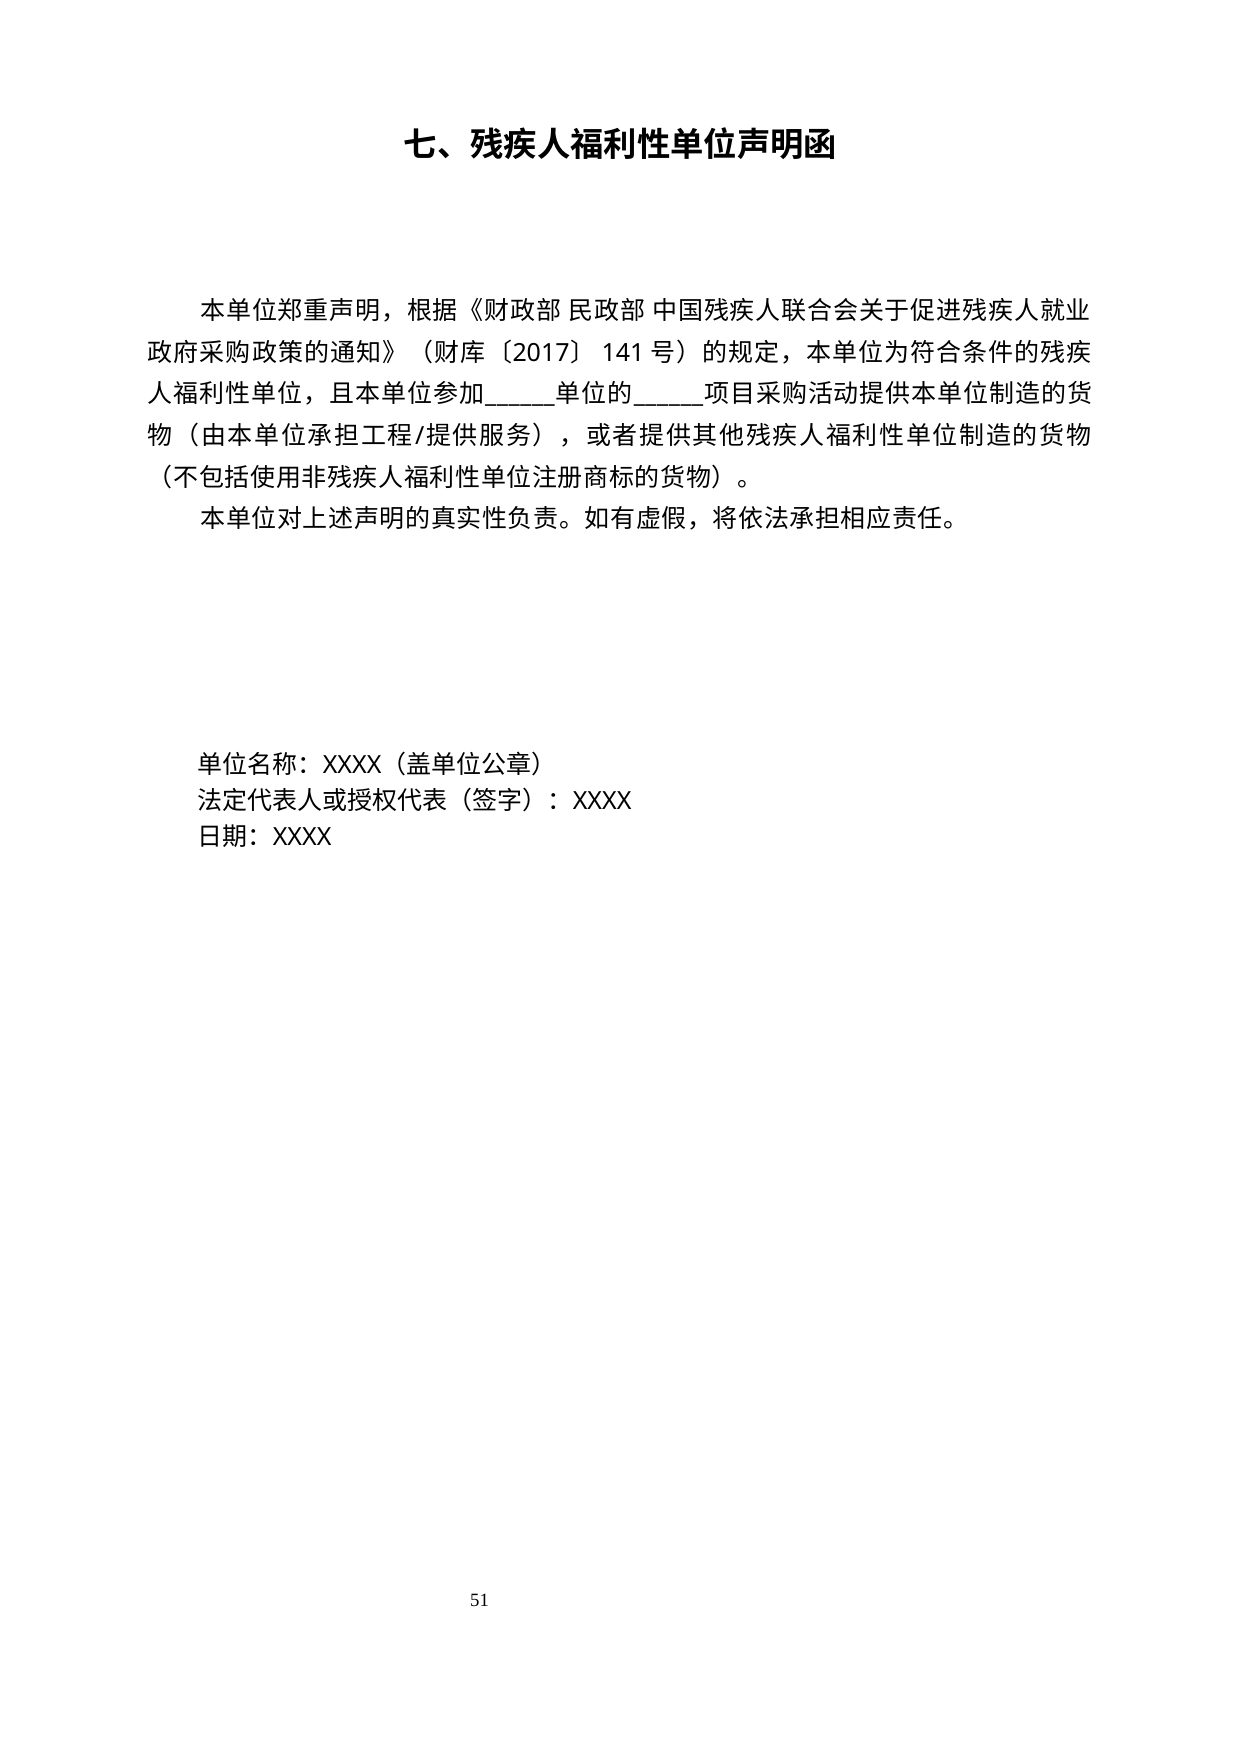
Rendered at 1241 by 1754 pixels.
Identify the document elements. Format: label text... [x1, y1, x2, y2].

text 本单位对上述声明的真实性负责。如有虚假，将依法承担相应责任。 [148, 494, 1092, 536]
text 法定代表人或授权代表（签字）：XXXX [148, 781, 1092, 817]
text 日期：XXXX [148, 817, 1092, 853]
text 单位名称：XXXX（盖单位公章） [148, 744, 1092, 781]
text 七、残疾人福利性单位声明函 [148, 118, 1092, 166]
text 本单位郑重声明，根据《财政部 民政部 中国残疾人联合会关于促进残疾人就业政府采购政策的通知》（财库〔2017〕 141号）的规定，本单位为符合条件的残疾人福利性单位，且本单位参加______单位的______项目采购活动提供本单位制造的货物（由本单位承担工程/提供服务），或者提供其他残疾人福利性单位制造的货物（不包括使用非残疾人福利性单位注册商标的货物）。 [148, 286, 1092, 494]
